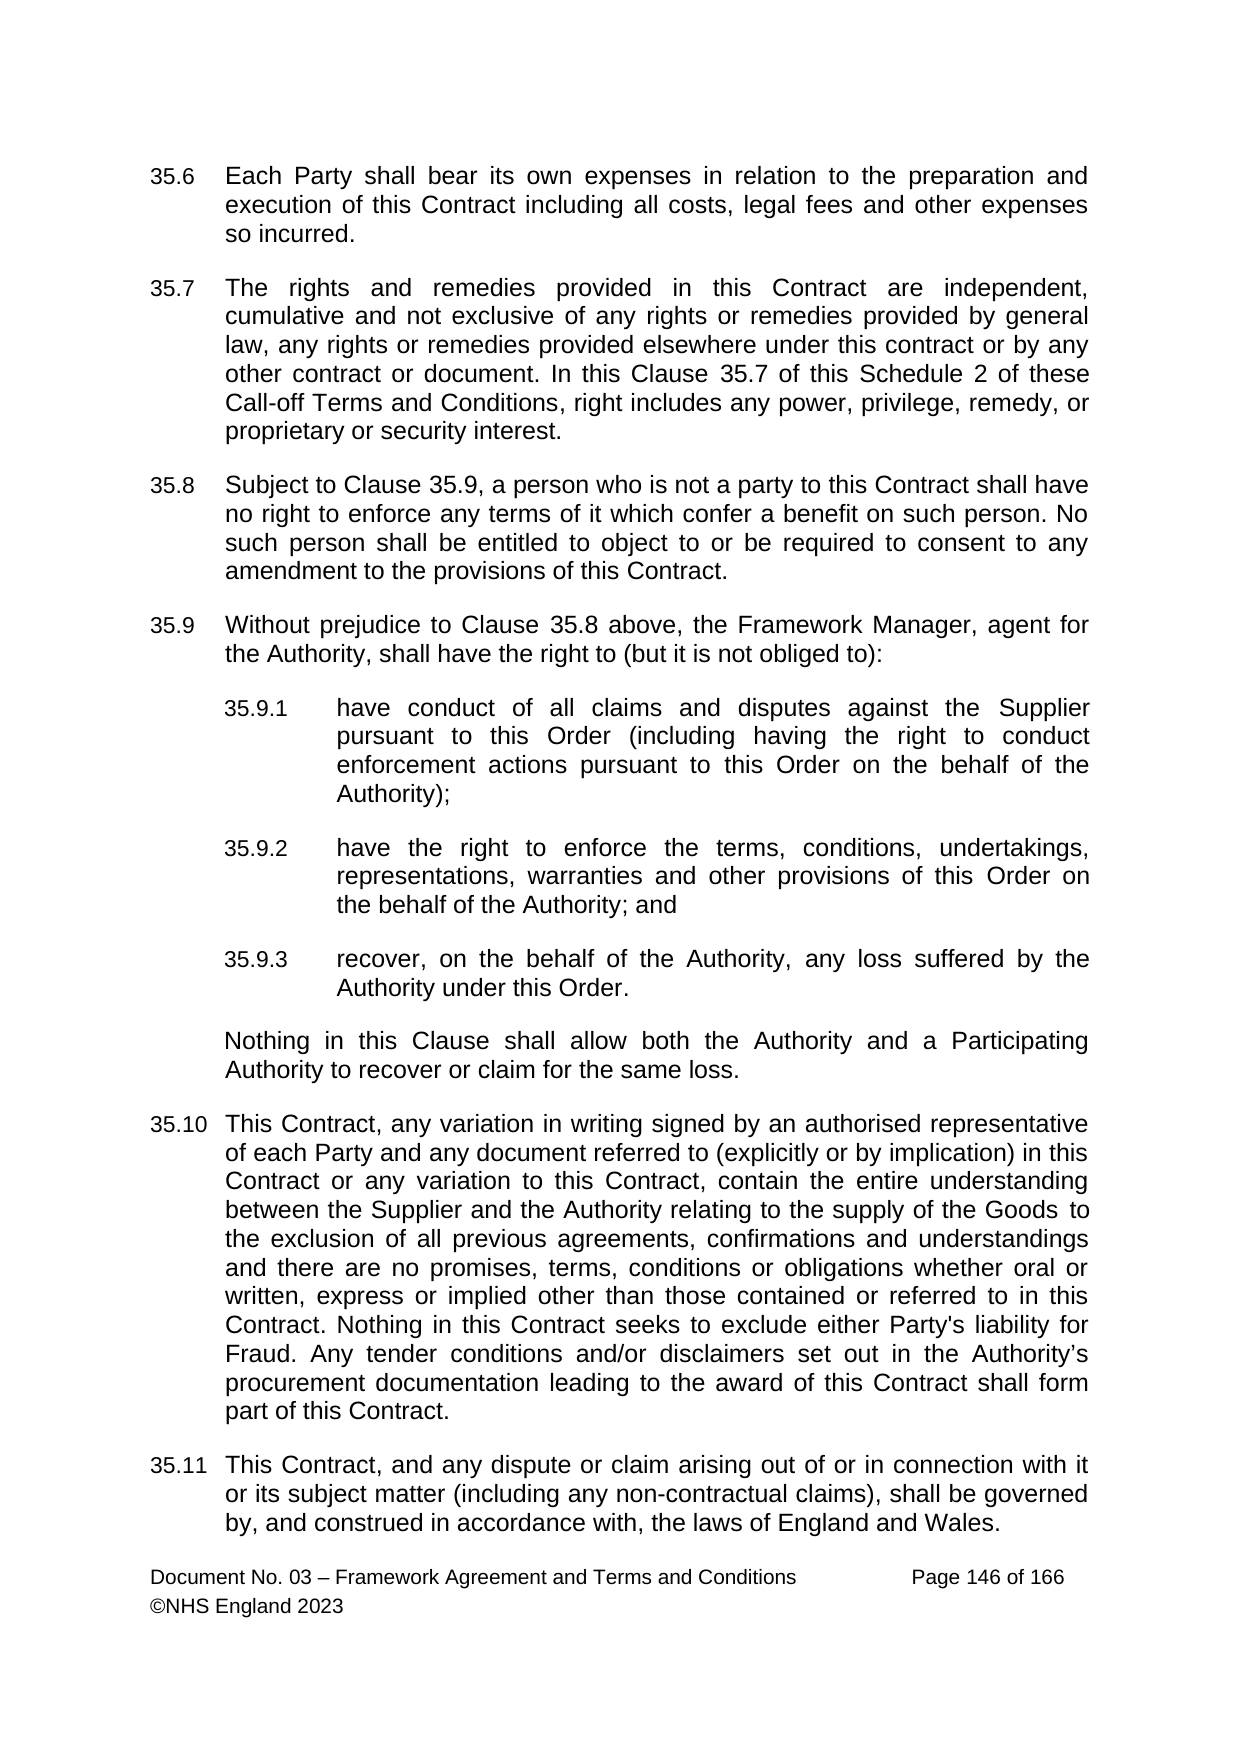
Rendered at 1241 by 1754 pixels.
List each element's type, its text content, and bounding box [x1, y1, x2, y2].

subtitle Without prejudice to Clause 35.8 above, the Framework Manager, agent for the Authority, shall have the right to (but it is not obliged to): [150, 610, 1090, 667]
subtitle Subject to Clause 35.9, a person who is not a party to this Contract shall have no right to enforce any terms of it which confer a benefit on such person. No such person shall be entitled to object to or be required to consent to any amendment to the provisions of this Contract. [150, 470, 1090, 585]
subtitle This Contract, any variation in writing signed by an authorised representative of each Party and any document referred to (explicitly or by implication) in this Contract or any variation to this Contract, contain the entire understanding between the Supplier and the Authority relating to the supply of the Goods to the exclusion of all previous agreements, confirmations and understandings and there are no promises, terms, conditions or obligations whether oral or written, express or implied other than those contained or referred to in this Contract. Nothing in this Contract seeks to exclude either Party's liability for Fraud. Any tender conditions and/or disclaimers set out in the Authority’s procurement documentation leading to the award of this Contract shall form part of this Contract. [150, 1109, 1090, 1425]
subtitle This Contract, and any dispute or claim arising out of or in connection with it or its subject matter (including any non-contractual claims), shall be governed by, and construed in accordance with, the laws of England and Wales. [150, 1450, 1090, 1536]
subtitle The rights and remedies provided in this Contract are independent, cumulative and not exclusive of any rights or remedies provided by general law, any rights or remedies provided elsewhere under this contract or by any other contract or document. In this Clause 35.7 of this Schedule 2 of these Call-off Terms and Conditions, right includes any power, privilege, remedy, or proprietary or security interest. [150, 272, 1090, 445]
subtitle recover, on the behalf of the Authority, any loss suffered by the Authority under this Order. [224, 944, 1090, 1001]
subtitle Nothing in this Clause shall allow both the Authority and a Participating Authority to recover or claim for the same loss. [224, 1026, 1090, 1084]
subtitle have the right to enforce the terms, conditions, undertakings, representations, warranties and other provisions of this Order on the behalf of the Authority; and [224, 832, 1090, 919]
subtitle have conduct of all claims and disputes against the Supplier pursuant to this Order (including having the right to conduct enforcement actions pursuant to this Order on the behalf of the Authority); [224, 692, 1090, 807]
subtitle Each Party shall bear its own expenses in relation to the preparation and execution of this Contract including all costs, legal fees and other expenses so incurred. [150, 161, 1090, 247]
